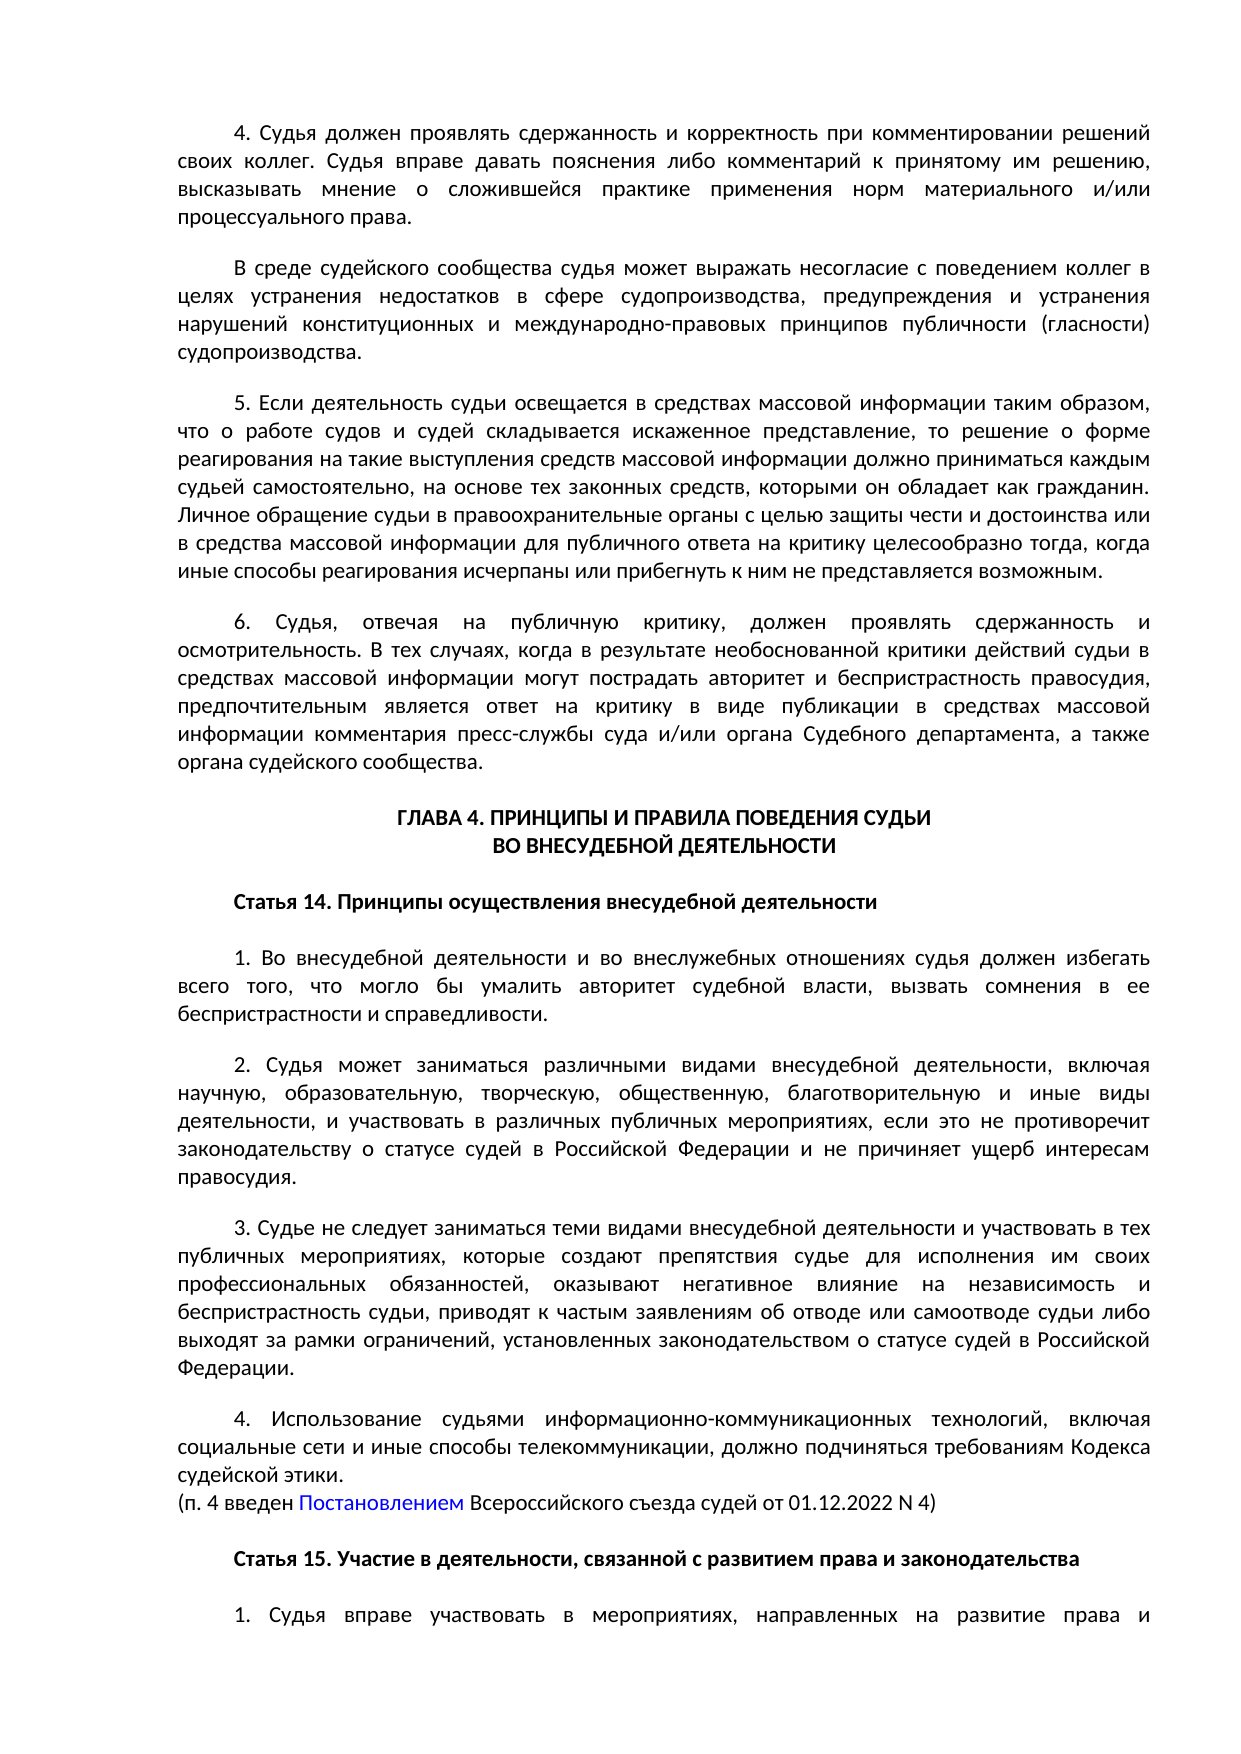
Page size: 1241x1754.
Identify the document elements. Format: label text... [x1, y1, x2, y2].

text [177, 1601, 1152, 1629]
text 6. Судья, отвечая на публичную критику, должен проявлять сдержанность и осмотрительность. В тех случаях, когда в результате необоснованной критики действий судьи в средствах массовой информации могут пострадать авторитет и беспристрастность правосудия, предпочтительным является ответ на критику в виде публикации в средствах массовой информации комментария пресс-службы суда и/или органа Судебного департамента, а также органа судейского сообщества. [177, 607, 1152, 775]
text 3. Судье не следует заниматься теми видами внесудебной деятельности и участвовать в тех публичных мероприятиях, которые создают препятствия судье для исполнения им своих профессиональных обязанностей, оказывают негативное влияние на независимость и беспристрастность судьи, приводят к частым заявлениям об отводе или самоотводе судьи либо выходят за рамки ограничений, установленных законодательством о статусе судей в Российской Федерации. [177, 1213, 1152, 1382]
text (п. 4 введен Постановлением Всероссийского съезда судей от 01.12.2022 N 4) [177, 1488, 1152, 1517]
title ВО ВНЕСУДЕБНОЙ ДЕЯТЕЛЬНОСТИ [177, 831, 1152, 859]
text 4. Судья должен проявлять сдержанность и корректность при комментировании решений своих коллег. Судья вправе давать пояснения либо комментарий к принятому им решению, высказывать мнение о сложившейся практике применения норм материального и/или процессуального права. [177, 118, 1152, 230]
title Статья 15. Участие в деятельности, связанной с развитием права и законодательства [177, 1544, 1152, 1573]
text 1. Во внесудебной деятельности и во внеслужебных отношениях судья должен избегать всего того, что могло бы умалить авторитет судебной власти, вызвать сомнения в ее беспристрастности и справедливости. [177, 943, 1152, 1027]
text 4. Использование судьями информационно-коммуникационных технологий, включая социальные сети и иные способы телекоммуникации, должно подчиняться требованиям Кодекса судейской этики. [177, 1404, 1152, 1488]
text 5. Если деятельность судьи освещается в средствах массовой информации таким образом, что о работе судов и судей складывается искаженное представление, то решение о форме реагирования на такие выступления средств массовой информации должно приниматься каждым судьей самостоятельно, на основе тех законных средств, которыми он обладает как гражданин. Личное обращение судьи в правоохранительные органы с целью защиты чести и достоинства или в средства массовой информации для публичного ответа на критику целесообразно тогда, когда иные способы реагирования исчерпаны или прибегнуть к ним не представляется возможным. [177, 388, 1152, 584]
title Статья 14. Принципы осуществления внесудебной деятельности [177, 887, 1152, 915]
title ГЛАВА 4. ПРИНЦИПЫ И ПРАВИЛА ПОВЕДЕНИЯ СУДЬИ [177, 803, 1152, 831]
text В среде судейского сообщества судья может выражать несогласие с поведением коллег в целях устранения недостатков в сфере судопроизводства, предупреждения и устранения нарушений конституционных и международно-правовых принципов публичности (гласности) судопроизводства. [177, 253, 1152, 365]
text 2. Судья может заниматься различными видами внесудебной деятельности, включая научную, образовательную, творческую, общественную, благотворительную и иные виды деятельности, и участвовать в различных публичных мероприятиях, если это не противоречит законодательству о статусе судей в Российской Федерации и не причиняет ущерб интересам правосудия. [177, 1050, 1152, 1191]
